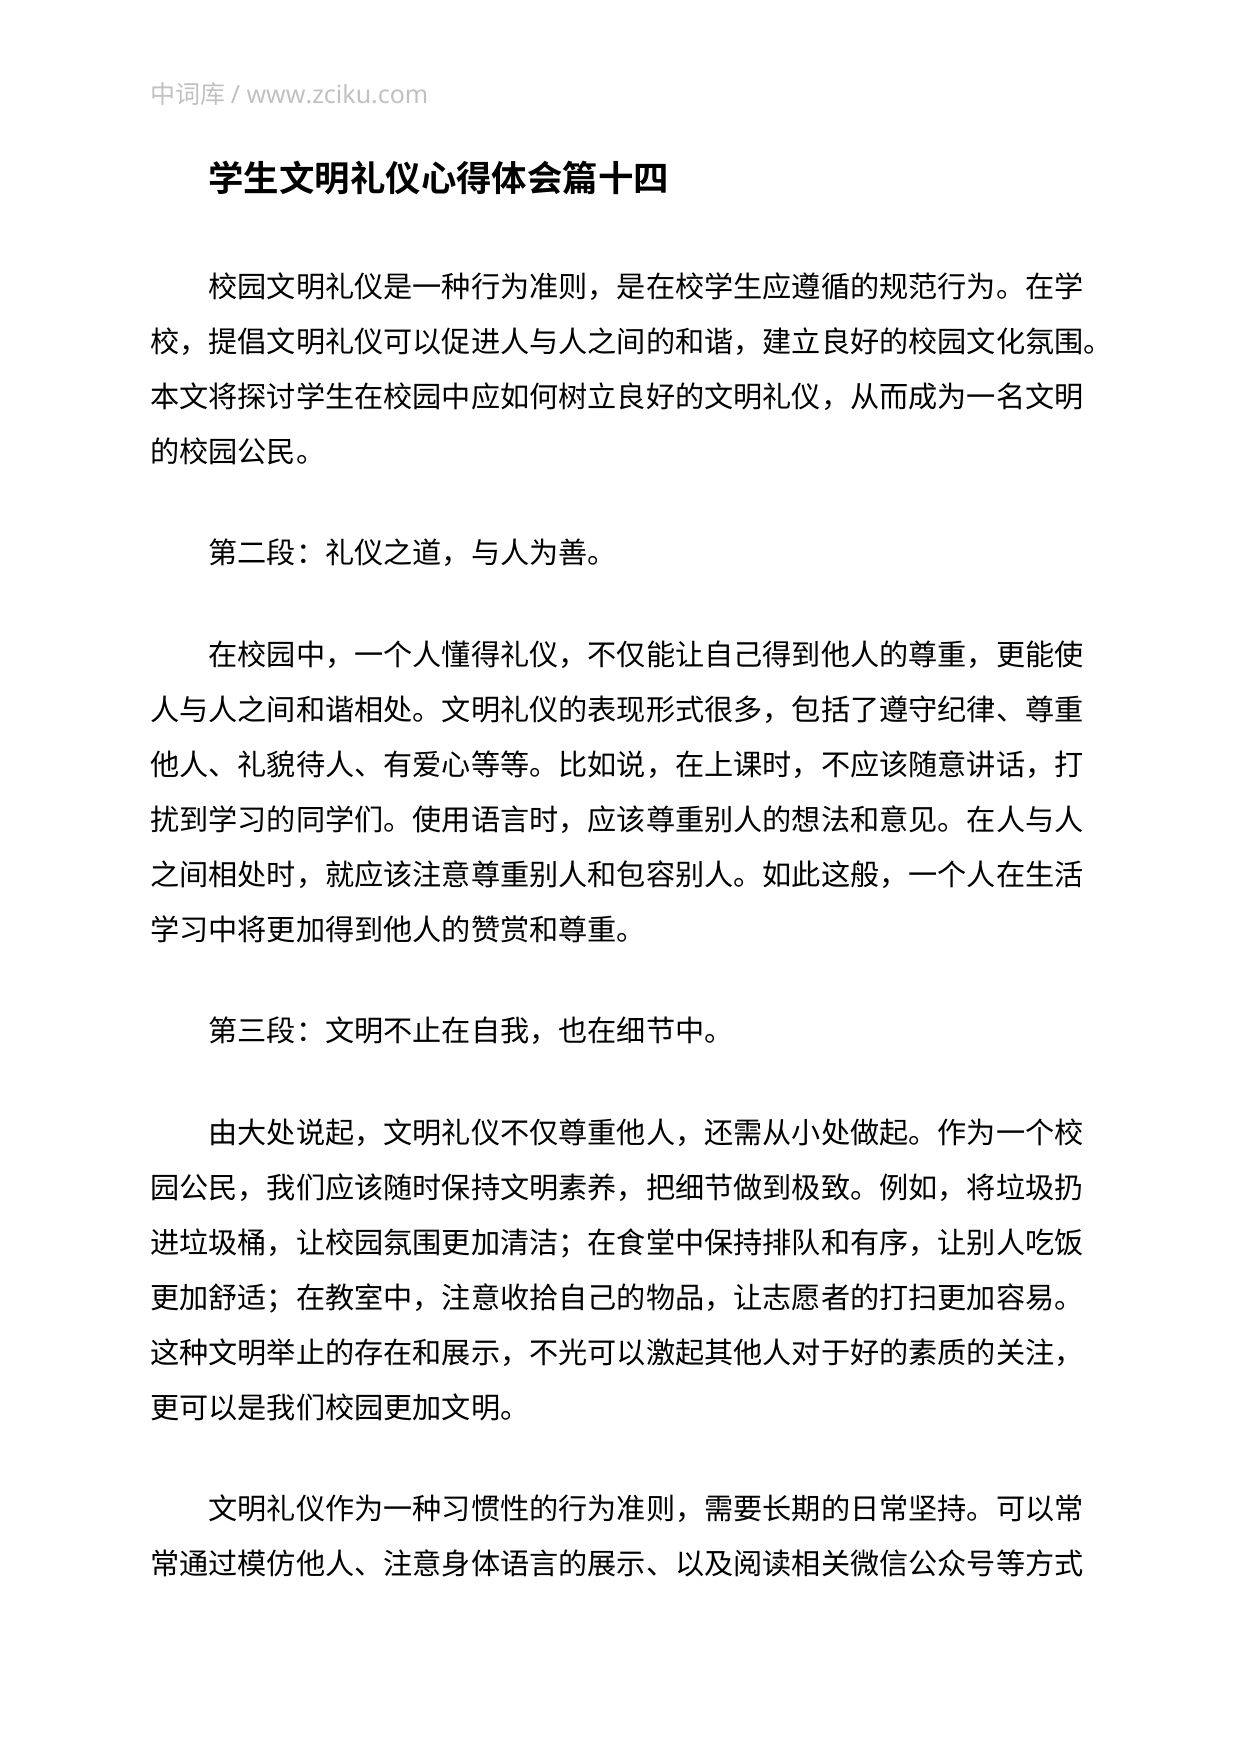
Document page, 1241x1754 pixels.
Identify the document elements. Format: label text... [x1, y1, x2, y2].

text 校园文明礼仪是一种行为准则，是在校学生应遵循的规范行为。在学校，提倡文明礼仪可以促进人与人之间的和谐，建立良好的校园文化氛围。本文将探讨学生在校园中应如何树立良好的文明礼仪，从而成为一名文明的校园公民。 [150, 263, 1090, 470]
text 学生文明礼仪心得体会篇十四 [150, 150, 1090, 201]
text 第三段：文明不止在自我，也在细节中。 [150, 1008, 1090, 1050]
text 由大处说起，文明礼仪不仅尊重他人，还需从小处做起。作为一个校园公民，我们应该随时保持文明素养，把细节做到极致。例如，将垃圾扔进垃圾桶，让校园氛围更加清洁；在食堂中保持排队和有序，让别人吃饭更加舒适；在教室中，注意收拾自己的物品，让志愿者的打扫更加容易。这种文明举止的存在和展示，不光可以激起其他人对于好的素质的关注，更可以是我们校园更加文明。 [150, 1110, 1090, 1426]
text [150, 1486, 1090, 1583]
text 第二段：礼仪之道，与人为善。 [150, 530, 1090, 572]
text 在校园中，一个人懂得礼仪，不仅能让自己得到他人的尊重，更能使人与人之间和谐相处。文明礼仪的表现形式很多，包括了遵守纪律、尊重他人、礼貌待人、有爱心等等。比如说，在上课时，不应该随意讲话，打扰到学习的同学们。使用语言时，应该尊重别人的想法和意见。在人与人之间相处时，就应该注意尊重别人和包容别人。如此这般，一个人在生活学习中将更加得到他人的赞赏和尊重。 [150, 632, 1090, 948]
